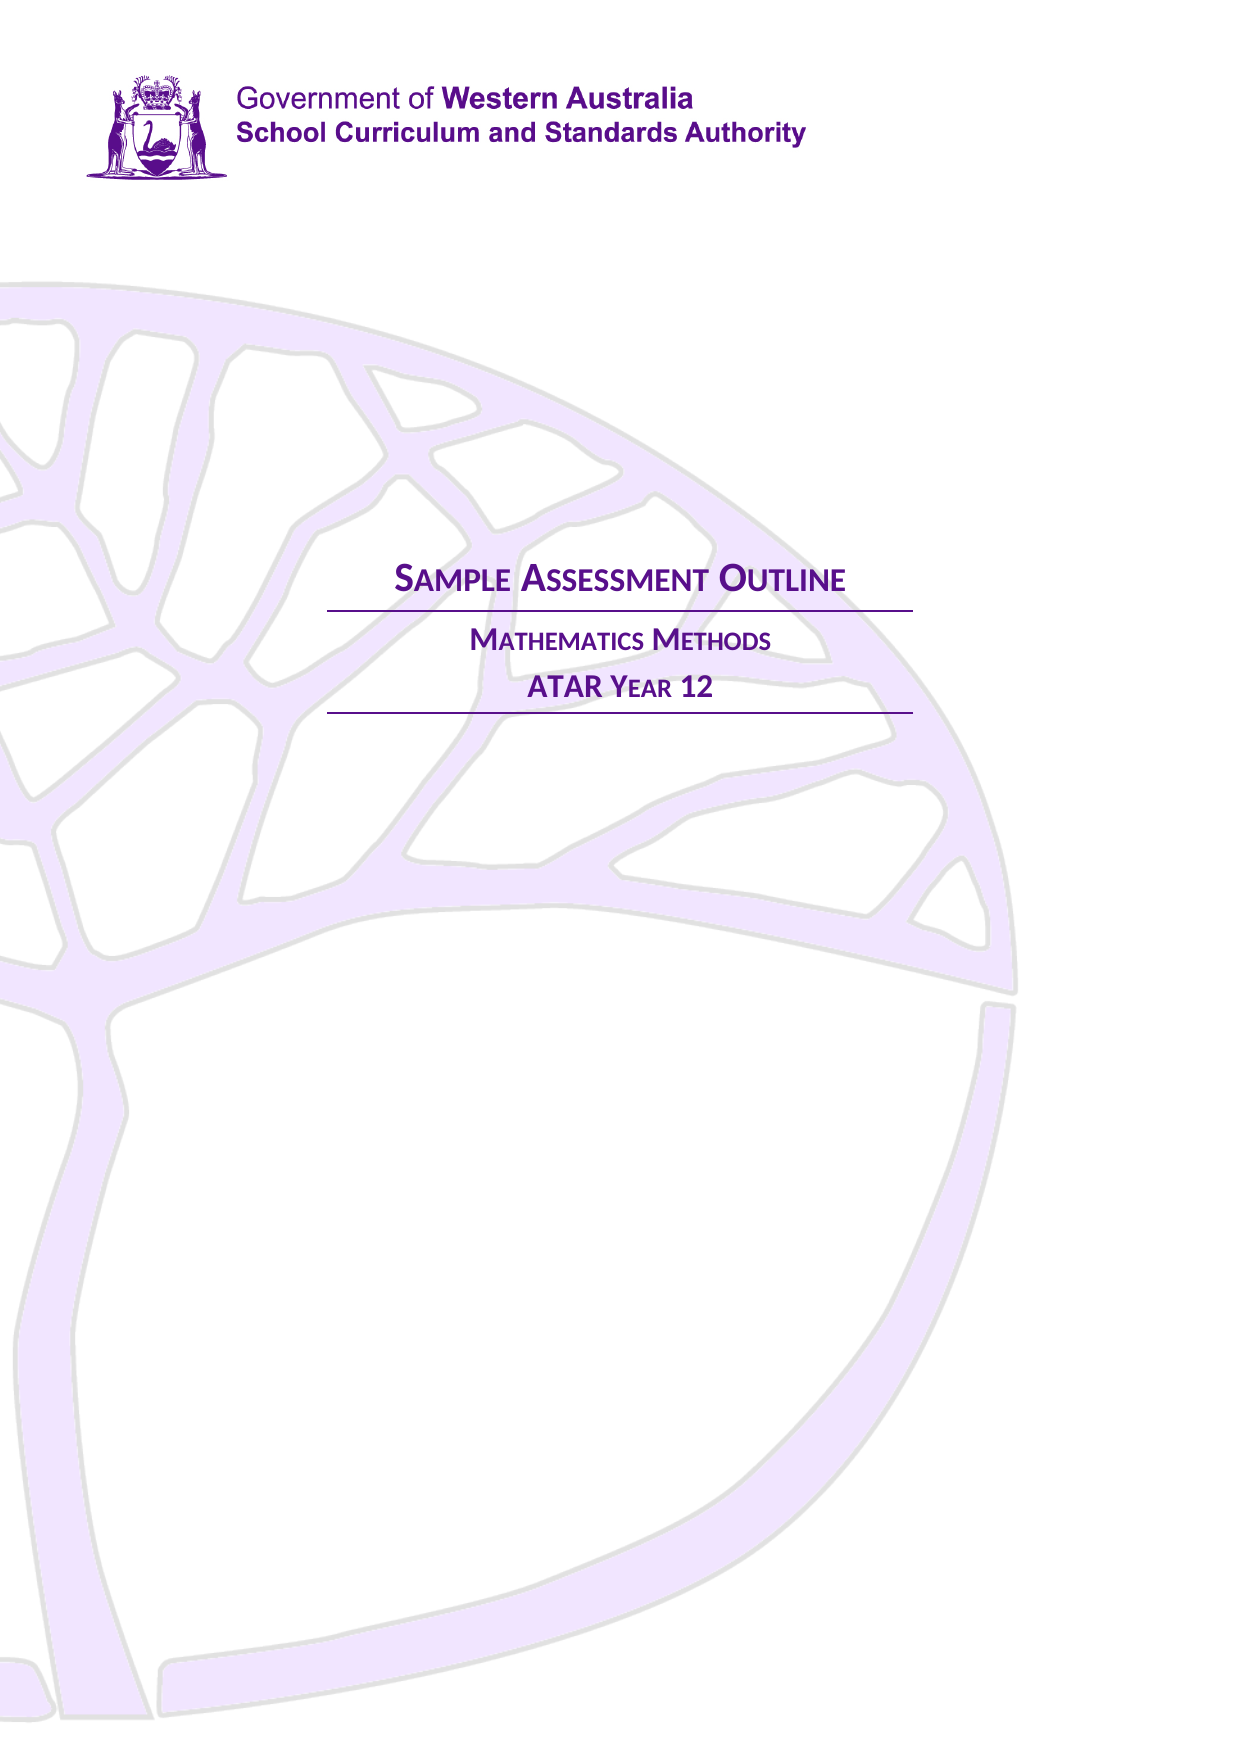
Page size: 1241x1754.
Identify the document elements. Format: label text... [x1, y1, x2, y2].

picture [76, 70, 820, 187]
title ATAR Year 12 [327, 665, 913, 712]
title Mathematics Methods [327, 612, 913, 659]
title Sample Assessment Outline [150, 551, 1090, 602]
